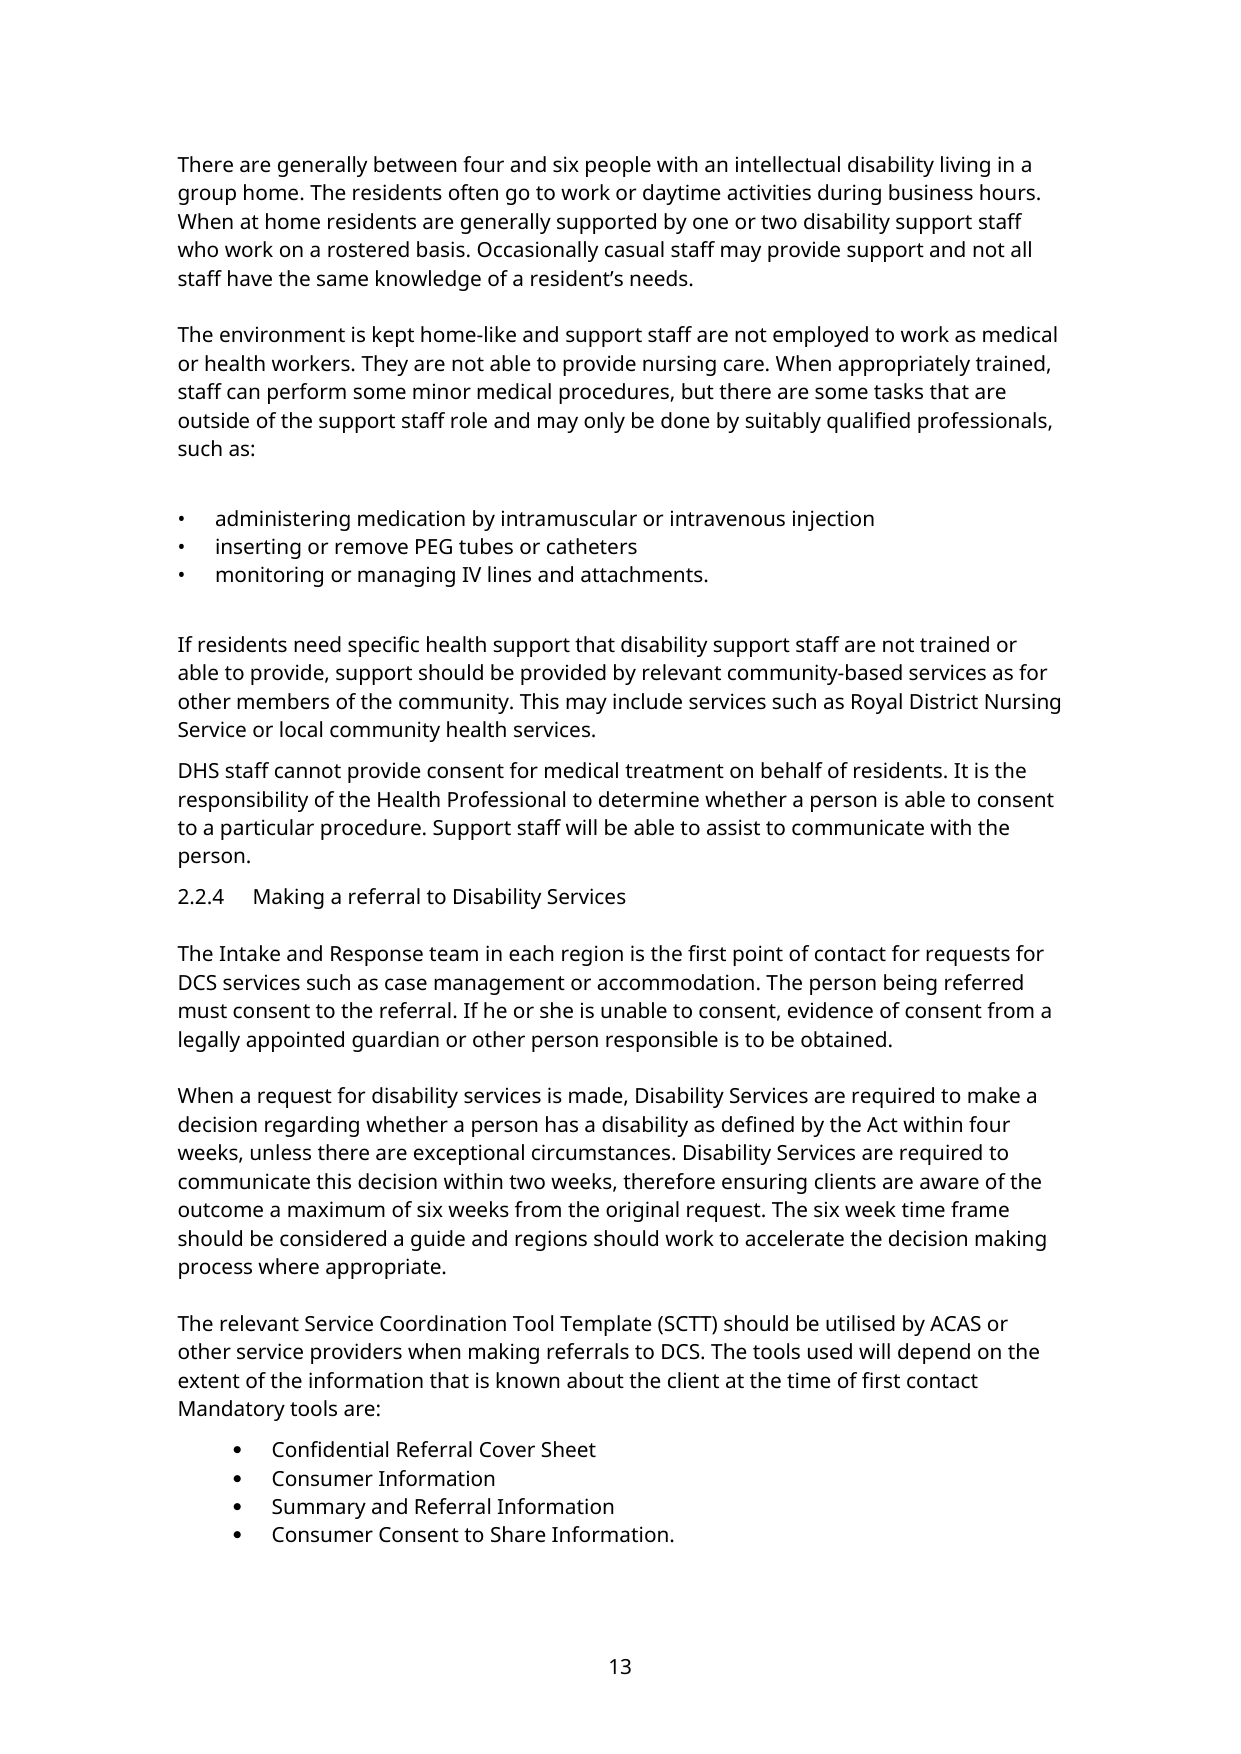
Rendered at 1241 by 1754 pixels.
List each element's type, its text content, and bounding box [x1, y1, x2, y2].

list monitoring or managing IV lines and attachments. [177, 561, 1063, 589]
text The environment is kept home-like and support staff are not employed to work as medical or health workers. They are not able to provide nursing care. When appropriately trained, staff can perform some minor medical procedures, but there are some tasks that are outside of the support staff role and may only be done by suitably qualified professionals, such as: [177, 321, 1063, 463]
text DHS staff cannot provide consent for medical treatment on behalf of residents. It is the responsibility of the Health Professional to determine whether a person is able to consent to a particular procedure. Support staff will be able to assist to communicate with the person. [177, 756, 1063, 870]
text The Intake and Response team in each region is the first point of contact for requests for DCS services such as case management or accommodation. The person being referred must consent to the referral. If he or she is unable to consent, evidence of consent from a legally appointed guardian or other person responsible is to be obtained. [177, 939, 1063, 1053]
list Consumer Information [234, 1464, 1063, 1492]
text When a request for disability services is made, Disability Services are required to make a decision regarding whether a person has a disability as defined by the Act within four weeks, unless there are exceptional circumstances. Disability Services are required to communicate this decision within two weeks, therefore ensuring clients are aware of the outcome a maximum of six weeks from the original request. The six week time frame should be considered a guide and regions should work to accelerate the decision making process where appropriate. [177, 1082, 1063, 1281]
list inserting or remove PEG tubes or catheters [177, 532, 1063, 561]
list Making a referral to Disability Services [177, 882, 1063, 911]
list Confidential Referral Cover Sheet [234, 1435, 1063, 1464]
text There are generally between four and six people with an intellectual disability living in a group home. The residents often go to work or daytime activities during business hours. When at home residents are generally supported by one or two disability support staff who work on a rostered basis. Occasionally casual staff may provide support and not all staff have the same knowledge of a resident’s needs. [177, 150, 1063, 292]
list Consumer Consent to Share Information. [234, 1521, 1063, 1549]
list administering medication by intramuscular or intravenous injection [177, 504, 1063, 532]
text The relevant Service Coordination Tool Template (SCTT) should be utilised by ACAS or other service providers when making referrals to DCS. The tools used will depend on the extent of the information that is known about the client at the time of first contact Mandatory tools are: [177, 1309, 1063, 1423]
text If residents need specific health support that disability support staff are not trained or able to provide, support should be provided by relevant community-based services as for other members of the community. This may include services such as Royal District Nursing Service or local community health services. [177, 630, 1063, 744]
list Summary and Referral Information [234, 1492, 1063, 1521]
